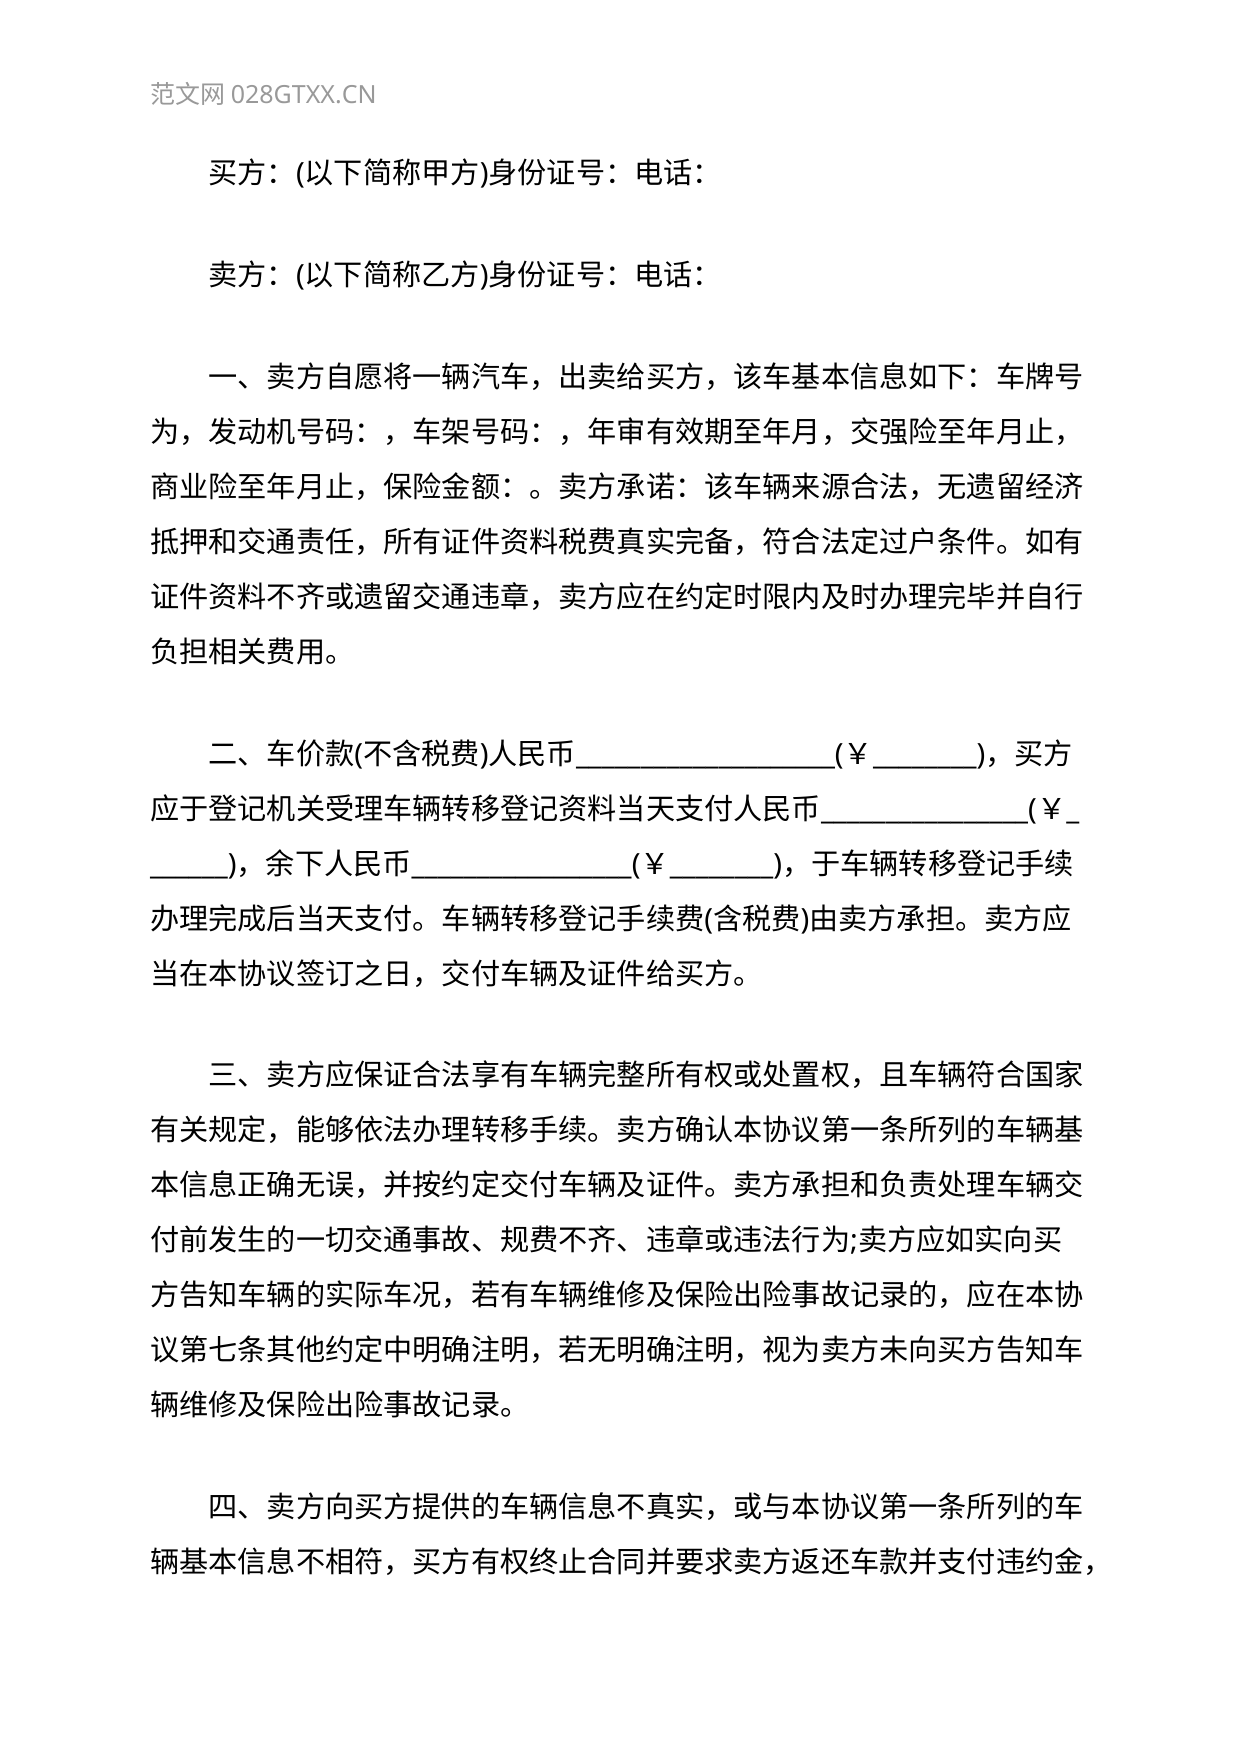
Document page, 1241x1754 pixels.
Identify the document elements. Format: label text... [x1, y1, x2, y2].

text 三、卖方应保证合法享有车辆完整所有权或处置权，且车辆符合国家有关规定，能够依法办理转移手续。卖方确认本协议第一条所列的车辆基本信息正确无误，并按约定交付车辆及证件。卖方承担和负责处理车辆交付前发生的一切交通事故、规费不齐、违章或违法行为;卖方应如实向买方告知车辆的实际车况，若有车辆维修及保险出险事故记录的，应在本协议第七条其他约定中明确注明，若无明确注明，视为卖方未向买方告知车辆维修及保险出险事故记录。 [150, 1052, 1090, 1424]
text 买方：(以下简称甲方)身份证号：电话： [150, 150, 1090, 192]
text 一、卖方自愿将一辆汽车，出卖给买方，该车基本信息如下：车牌号为，发动机号码：，车架号码：，年审有效期至年月，交强险至年月止，商业险至年月止，保险金额：。卖方承诺：该车辆来源合法，无遗留经济抵押和交通责任，所有证件资料税费真实完备，符合法定过户条件。如有证件资料不齐或遗留交通违章，卖方应在约定时限内及时办理完毕并自行负担相关费用。 [150, 354, 1090, 671]
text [150, 1483, 1090, 1580]
text 卖方：(以下简称乙方)身份证号：电话： [150, 252, 1090, 294]
text 二、车价款(不含税费)人民币____________________(￥________)，买方应于登记机关受理车辆转移登记资料当天支付人民币________________(￥_______)，余下人民币_________________(￥________)，于车辆转移登记手续办理完成后当天支付。车辆转移登记手续费(含税费)由卖方承担。卖方应当在本协议签订之日，交付车辆及证件给买方。 [150, 730, 1090, 992]
